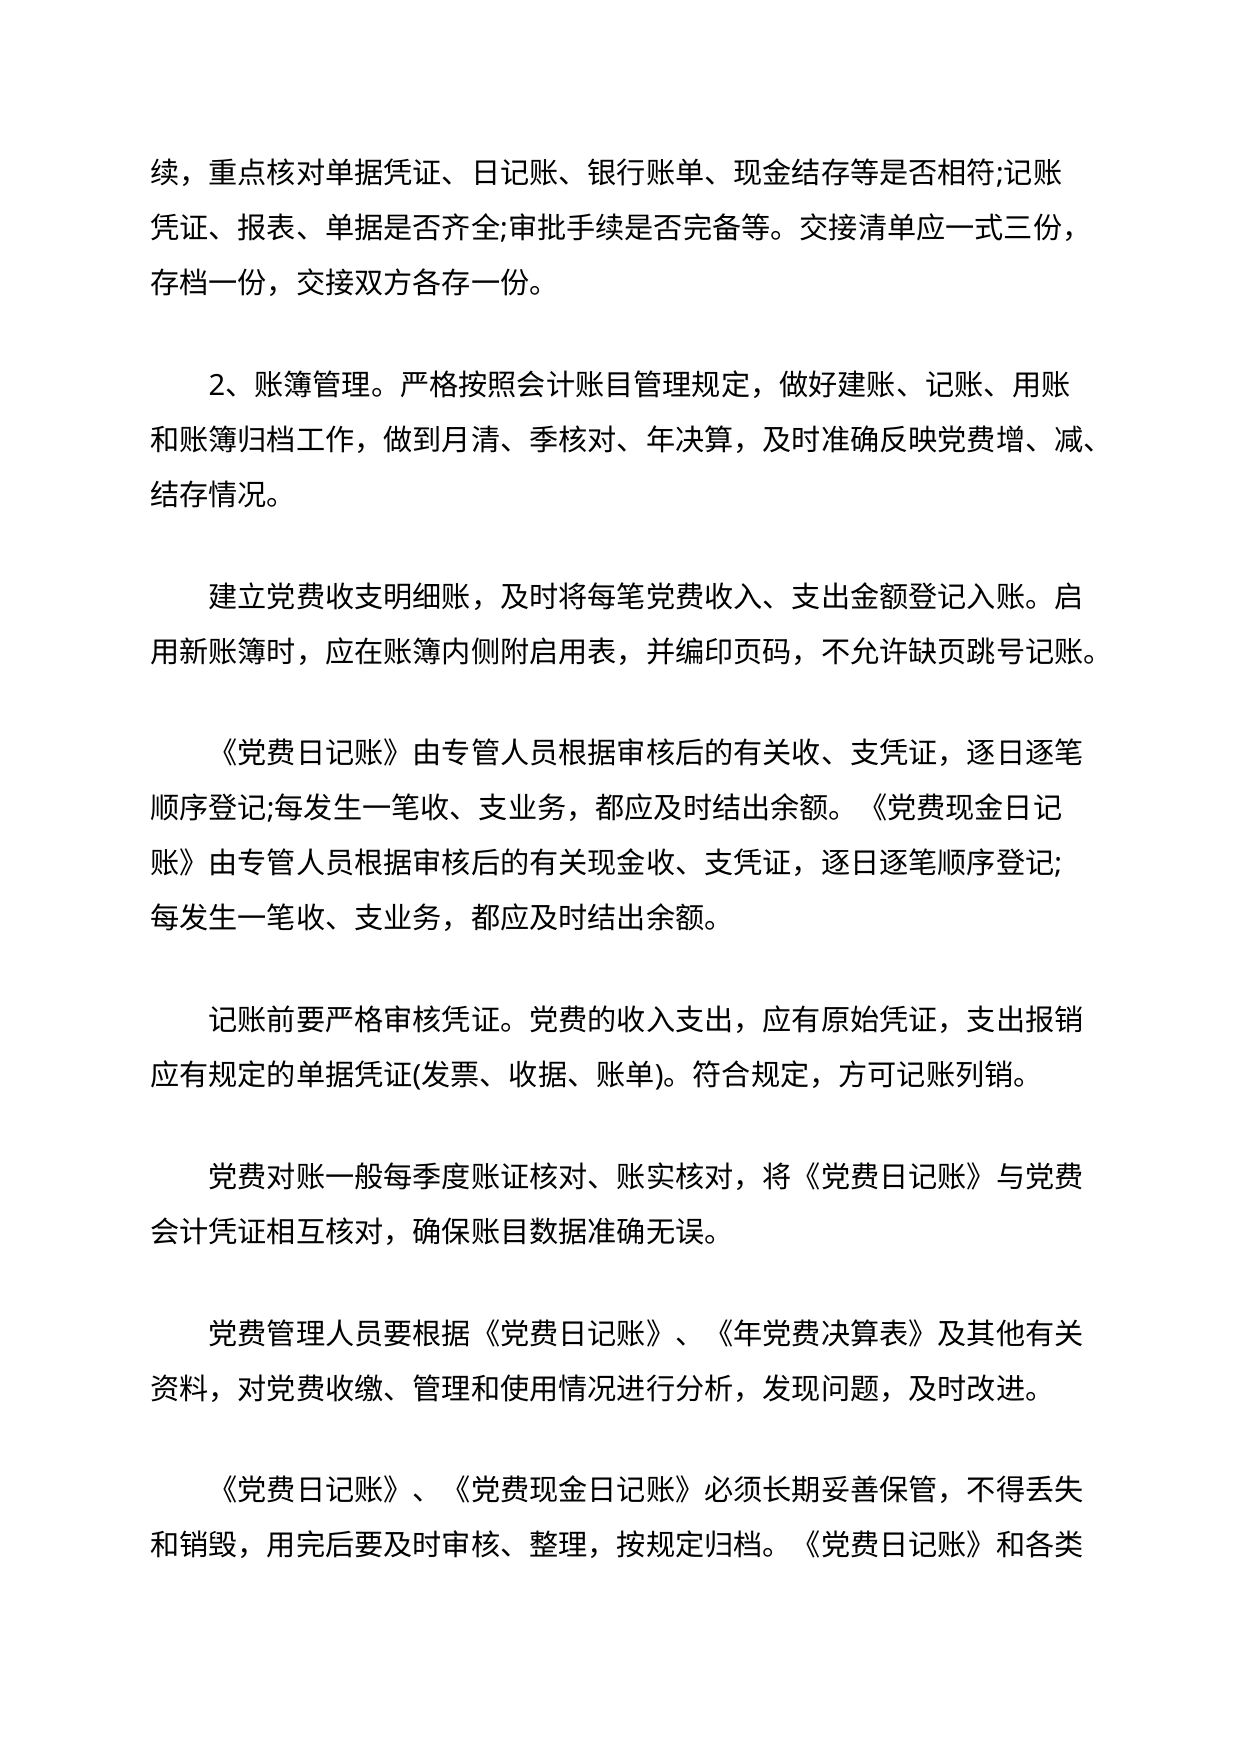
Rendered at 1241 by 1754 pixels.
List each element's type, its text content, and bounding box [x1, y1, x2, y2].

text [150, 150, 1090, 302]
text 建立党费收支明细账，及时将每笔党费收入、支出金额登记入账。启用新账簿时，应在账簿内侧附启用表，并编印页码，不允许缺页跳号记账。 [150, 573, 1090, 671]
text 党费对账一般每季度账证核对、账实核对，将《党费日记账》与党费会计凭证相互核对，确保账目数据准确无误。 [150, 1154, 1090, 1251]
text 2、账簿管理。严格按照会计账目管理规定，做好建账、记账、用账和账簿归档工作，做到月清、季核对、年决算，及时准确反映党费增、减、结存情况。 [150, 362, 1090, 514]
text 记账前要严格审核凭证。党费的收入支出，应有原始凭证，支出报销应有规定的单据凭证(发票、收据、账单)。符合规定，方可记账列销。 [150, 997, 1090, 1094]
text 《党费日记账》由专管人员根据审核后的有关收、支凭证，逐日逐笔顺序登记;每发生一笔收、支业务，都应及时结出余额。《党费现金日记账》由专管人员根据审核后的有关现金收、支凭证，逐日逐笔顺序登记;每发生一笔收、支业务，都应及时结出余额。 [150, 730, 1090, 937]
text 党费管理人员要根据《党费日记账》、《年党费决算表》及其他有关资料，对党费收缴、管理和使用情况进行分析，发现问题，及时改进。 [150, 1310, 1090, 1407]
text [150, 1467, 1090, 1564]
